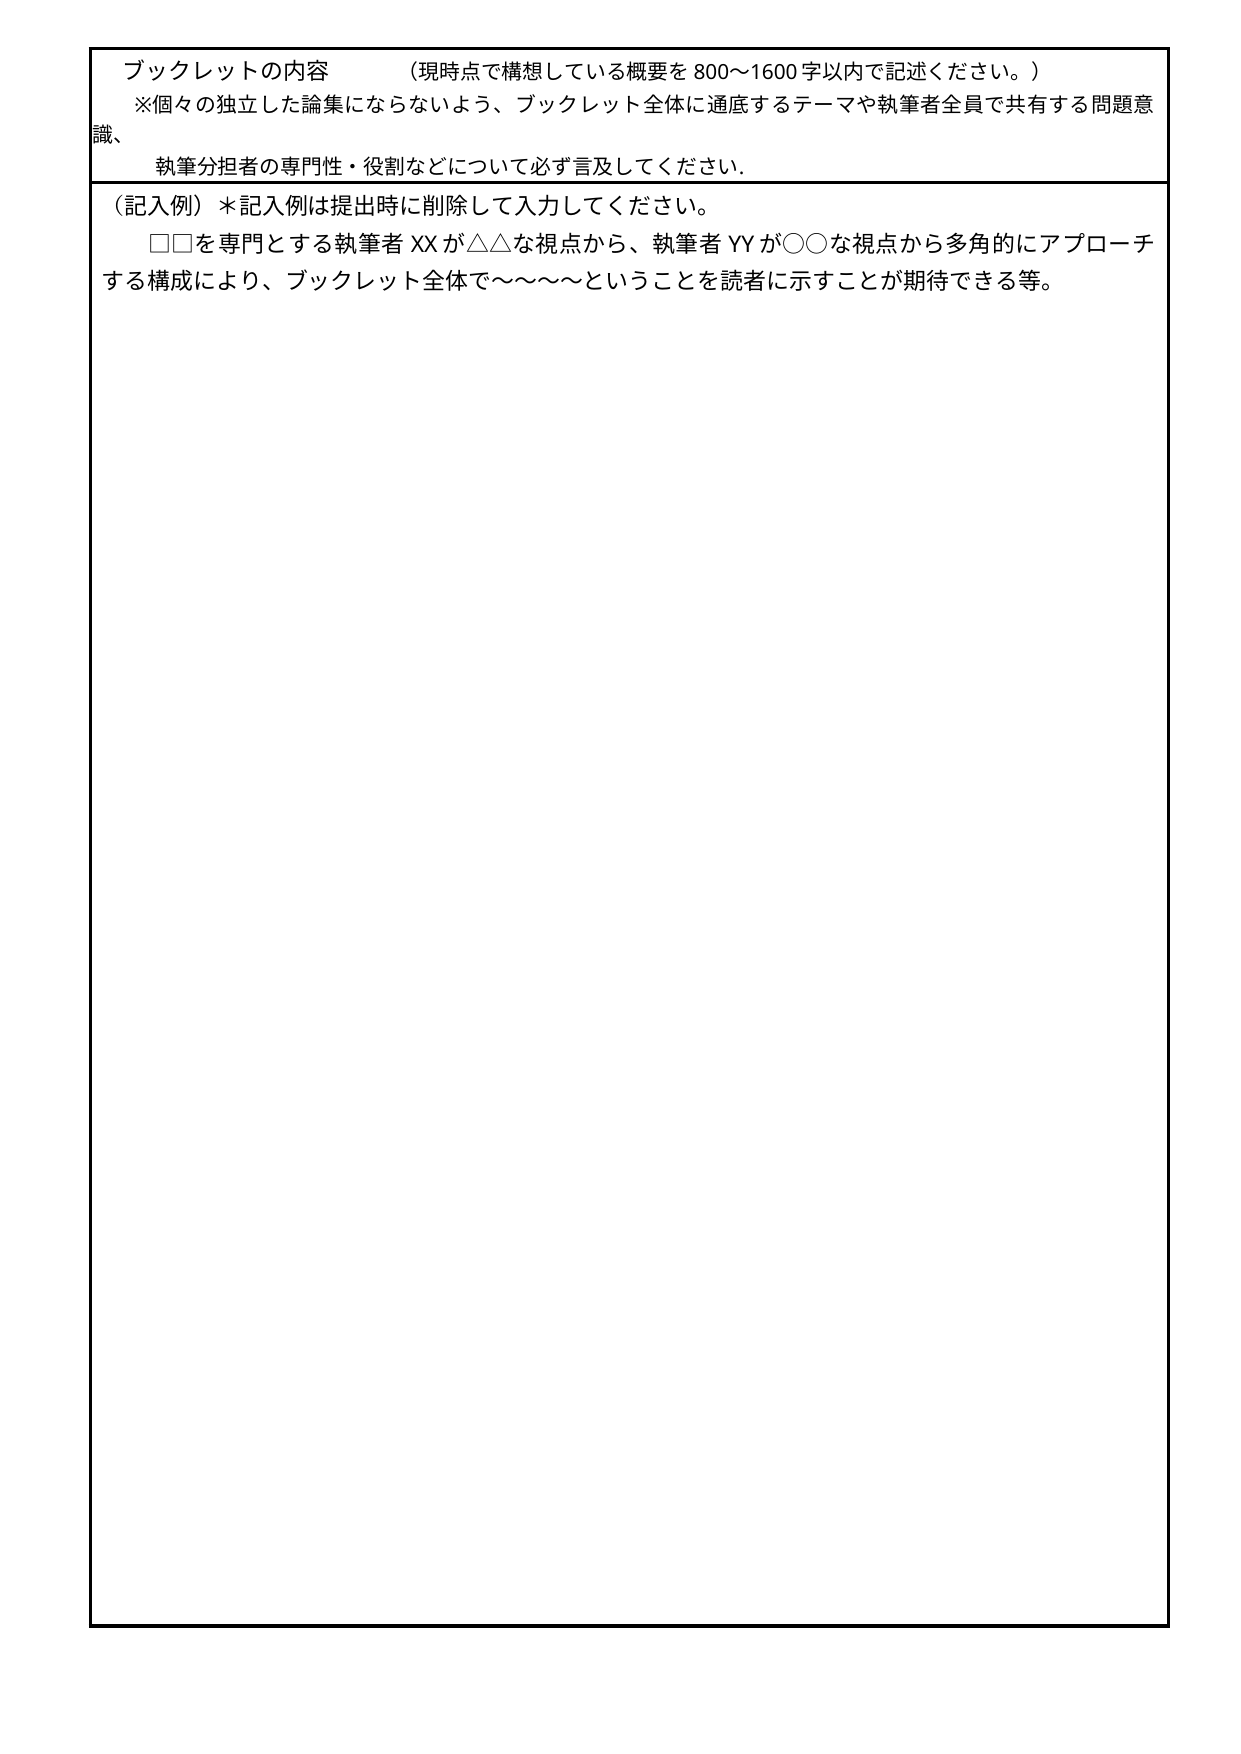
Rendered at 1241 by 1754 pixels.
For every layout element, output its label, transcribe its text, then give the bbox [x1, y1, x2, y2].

table_header ブックレットの内容 （現時点で構想している概要を800～1600字以内で記述ください。） ※個々の独立した論集にならないよう、ブックレット全体に通底するテーマや執筆者全員で共有する問題意識、 執筆分担者の専門性・役割などについて必ず言及してください. [92, 50, 1167, 181]
table_cell （記入例）＊記入例は提出時に削除して入力してください。 □□を専門とする執筆者XXが△△な視点から、執筆者YYが○○な視点から多角的にアプローチする構成により、ブックレット全体で～～～～ということを読者に示すことが期待できる等。 [92, 184, 1167, 1624]
